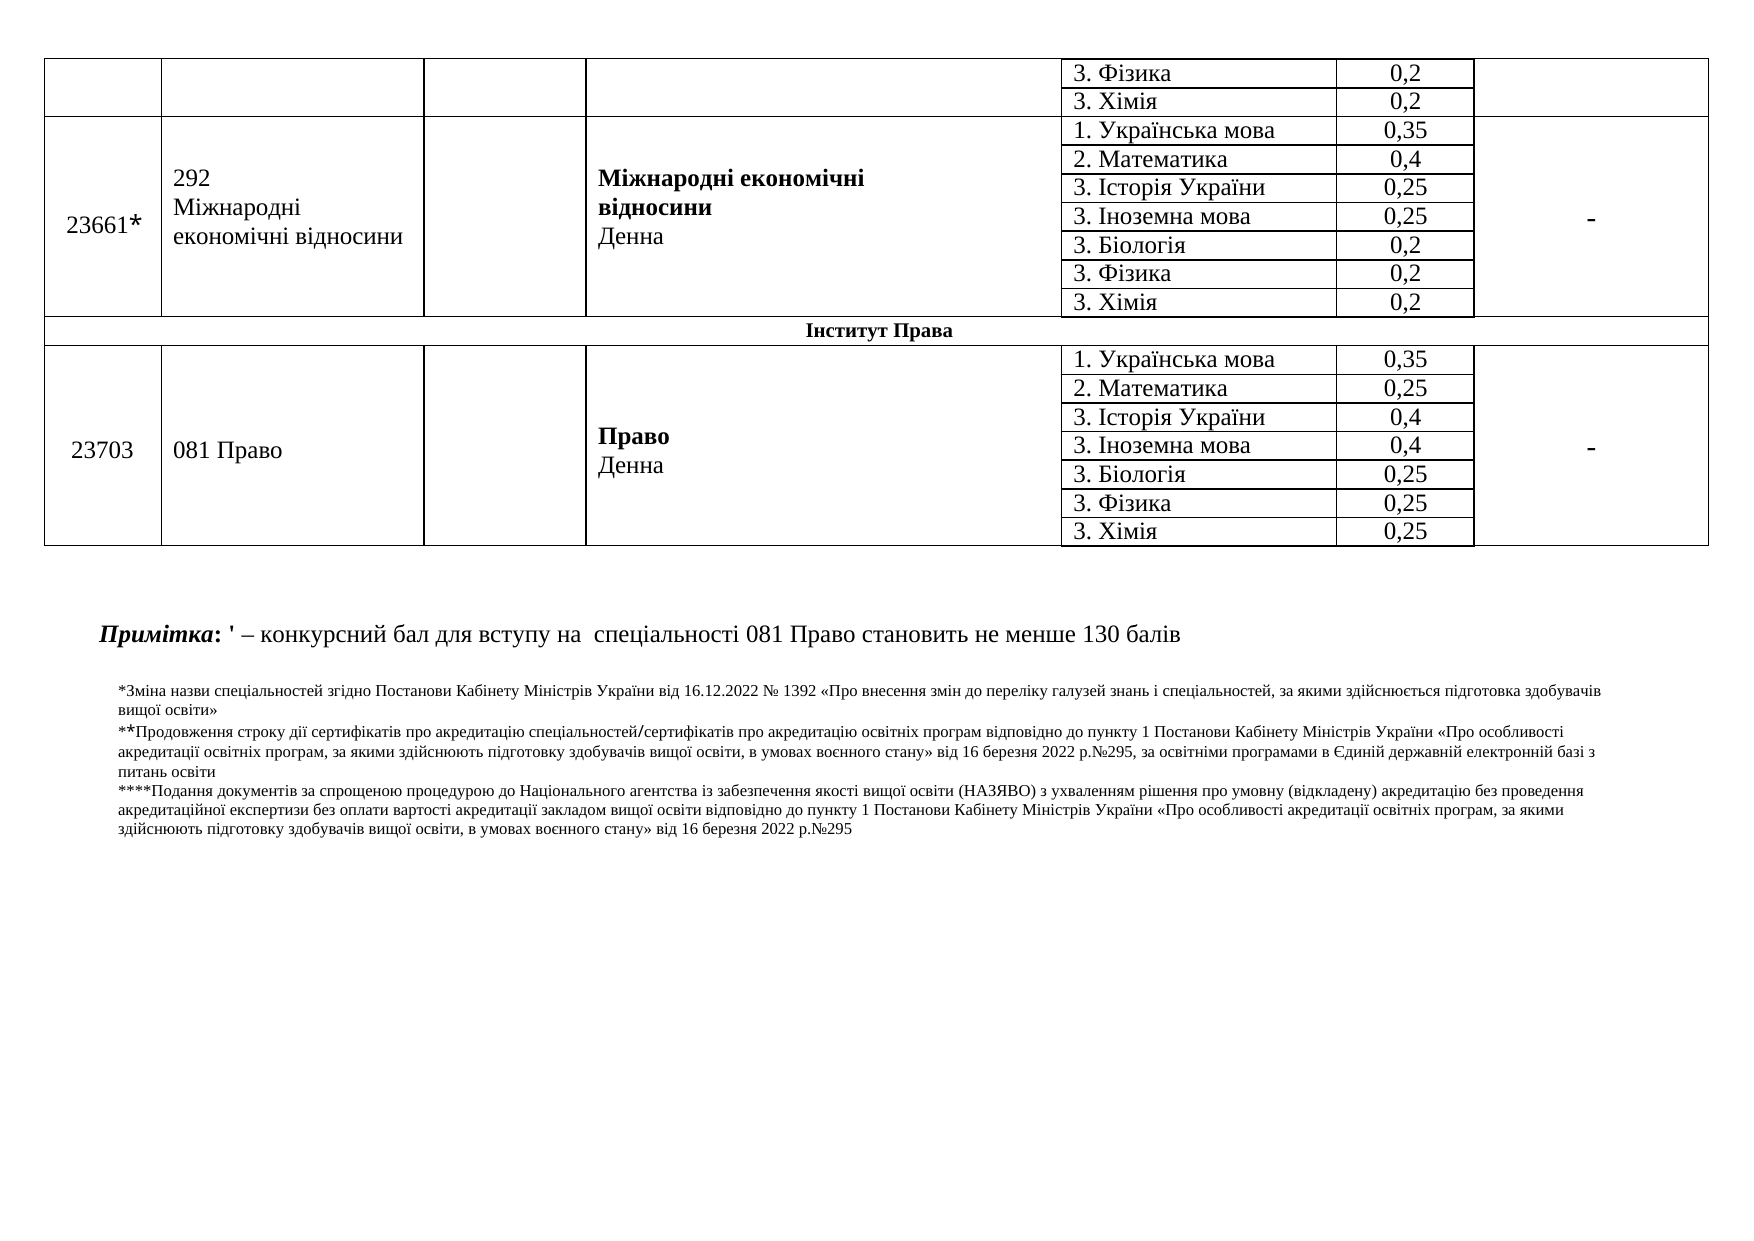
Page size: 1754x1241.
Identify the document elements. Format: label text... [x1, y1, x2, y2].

table_cell Міжнародні економічні відносини Денна [587, 117, 1061, 316]
table_cell 0,25 [1337, 175, 1473, 202]
table_cell [425, 117, 585, 316]
table_cell 23703 [45, 346, 161, 545]
table_cell 0,25 [1337, 490, 1473, 517]
table_cell 23661* [45, 117, 161, 316]
table_cell 3. Біологія [1062, 232, 1336, 259]
table_cell 1. Українська мова [1062, 346, 1336, 373]
table_cell 3. Фізика [1062, 490, 1336, 517]
table_cell 3. Фізика [1062, 60, 1336, 87]
table_cell 0,35 [1337, 346, 1473, 373]
table_cell 0,25 [1337, 203, 1473, 230]
table_cell 2. Математика [1062, 375, 1336, 402]
table_cell 3. Хімія [1062, 289, 1336, 316]
table_cell 3. Хімія [1062, 518, 1336, 545]
table_cell 3. Іноземна мова [1062, 203, 1336, 230]
table_cell - [1475, 346, 1708, 545]
table_cell 081 Право [162, 346, 423, 545]
table_cell 0,2 [1337, 261, 1473, 287]
text *Зміна назви спеціальностей згідно Постанови Кабінету Міністрів України від 16.12.2022 № 1392 «Про внесення змін до переліку галузей знань і спеціальностей, за якими здійснюється підготовка здобувачів вищої освіти» [118, 681, 1647, 719]
table_cell 3. Іноземна мова [1062, 432, 1336, 459]
table_cell 3. Фізика [1062, 261, 1336, 287]
table_cell 3. Історія України [1062, 404, 1336, 431]
table_cell 0,2 [1337, 232, 1473, 259]
table_cell 0,4 [1337, 432, 1473, 459]
table_cell 0,25 [1337, 375, 1473, 402]
table_cell Право Денна [587, 346, 1061, 545]
table_cell 0,25 [1337, 461, 1473, 488]
table_cell 0,25 [1337, 518, 1473, 545]
table_cell 0,4 [1337, 146, 1473, 173]
table_cell 3. Хімія [1062, 89, 1336, 116]
table_cell 0,35 [1337, 117, 1473, 144]
text Примітка: ' – конкурсний бал для вступу на спеціальності 081 Право становить не менше 130 балів [21, 619, 1714, 647]
table_cell [425, 346, 585, 545]
table_cell 0,2 [1337, 89, 1473, 116]
text **Продовження строку дії сертифікатів про акредитацію спеціальностей/сертифікатів про акредитацію освітніх програм відповідно до пункту 1 Постанови Кабінету Міністрів України «Про особливості акредитації освітніх програм, за якими здійснюють підготовку здобувачів вищої освіти, в умовах воєнного стану» від 16 березня 2022 р.№295, за освітніми програмами в Єдиній державній електронній базі з питань освіти [118, 719, 1647, 781]
table_cell 2. Математика [1062, 146, 1336, 173]
table_cell 1. Українська мова [1062, 117, 1336, 144]
table_cell - [1475, 117, 1708, 316]
table_cell 292 Міжнародні економічні відносини [162, 117, 423, 316]
text ****Подання документів за спрощеною процедурою до Національного агентства із забезпечення якості вищої освіти (НАЗЯВО) з ухваленням рішення про умовну (відкладену) акредитацію без проведення акредитаційної експертизи без оплати вартості акредитації закладом вищої освіти відповідно до пункту 1 Постанови Кабінету Міністрів України «Про особливості акредитації освітніх програм, за якими здійснюють підготовку здобувачів вищої освіти, в умовах воєнного стану» від 16 березня 2022 р.№295 [118, 781, 1647, 838]
table_cell 0,4 [1337, 404, 1473, 431]
table_cell 0,2 [1337, 289, 1473, 316]
table_cell 0,2 [1337, 60, 1473, 87]
table_cell 3. Біологія [1062, 461, 1336, 488]
table_cell 3. Історія України [1062, 175, 1336, 202]
table_cell Інститут Права [45, 317, 1708, 345]
